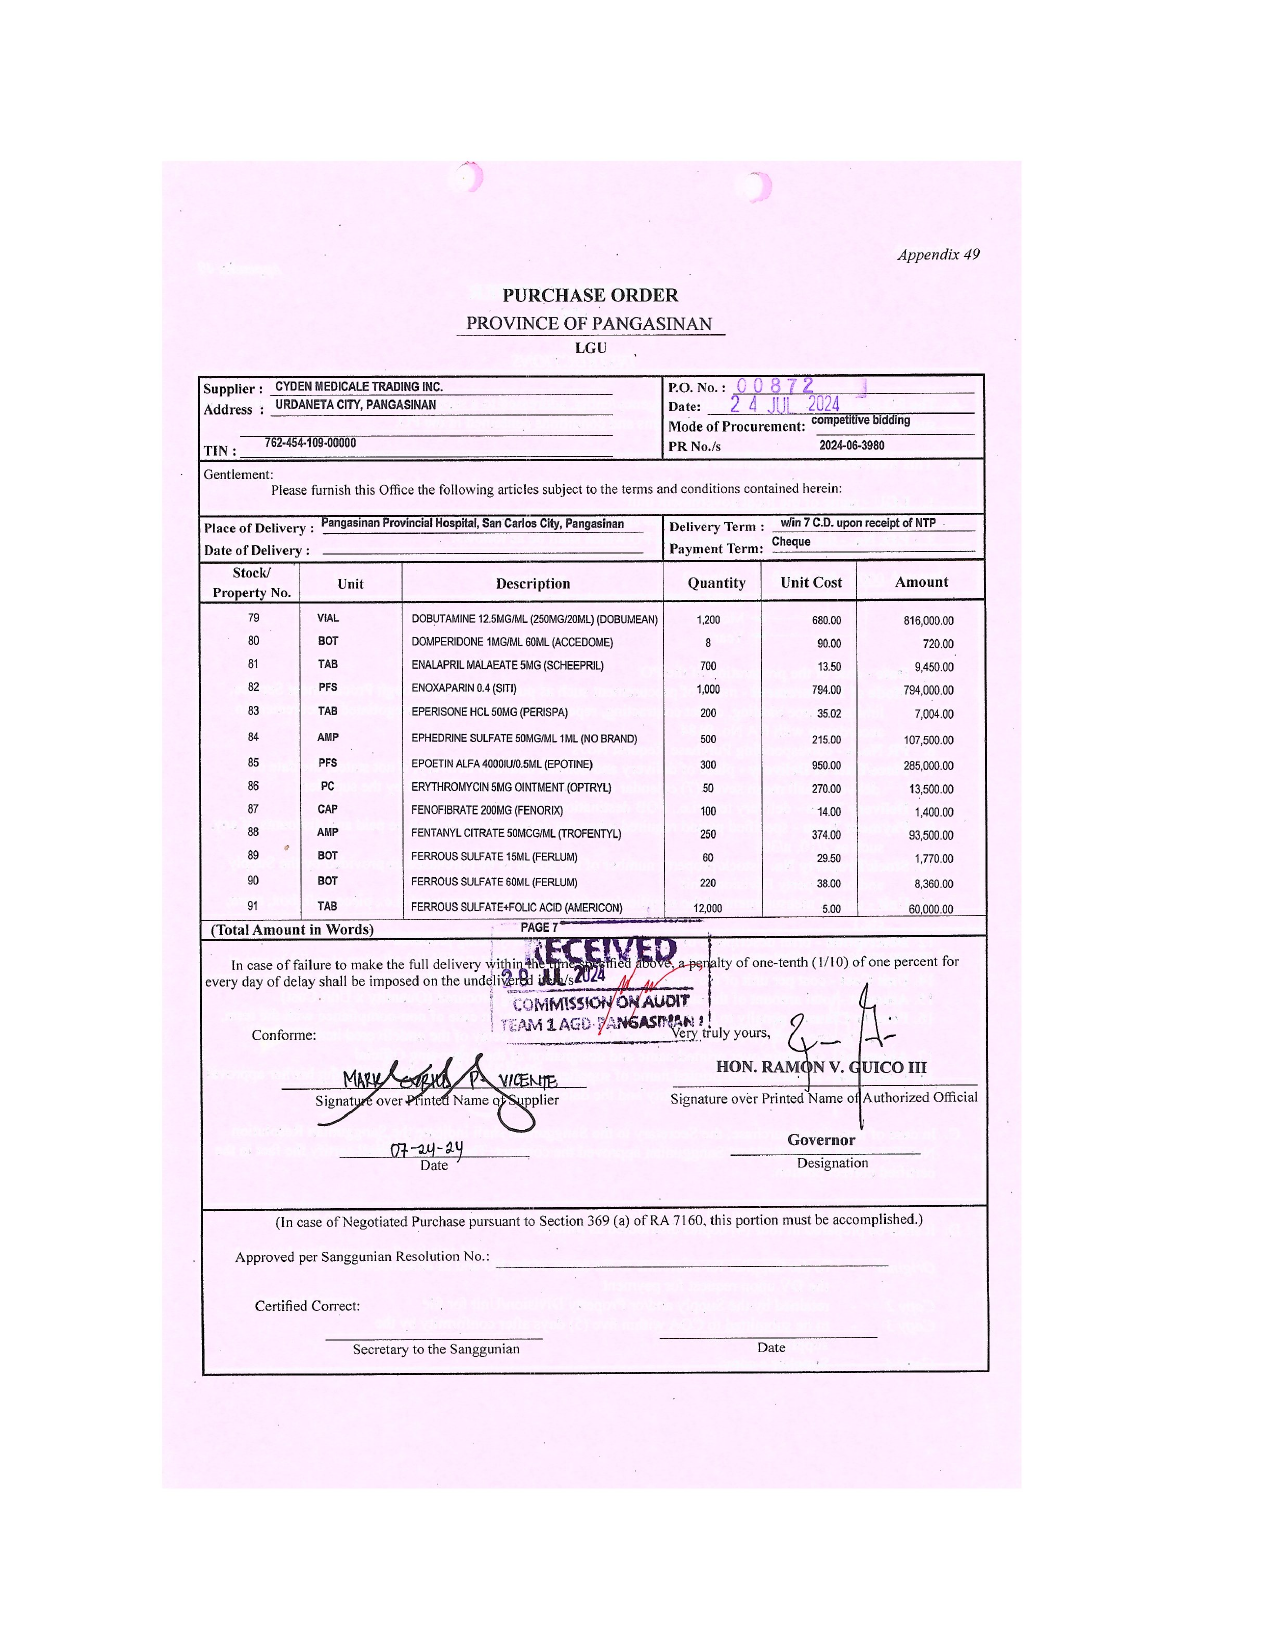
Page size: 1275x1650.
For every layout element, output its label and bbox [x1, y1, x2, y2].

picture [150, 150, 1033, 1500]
